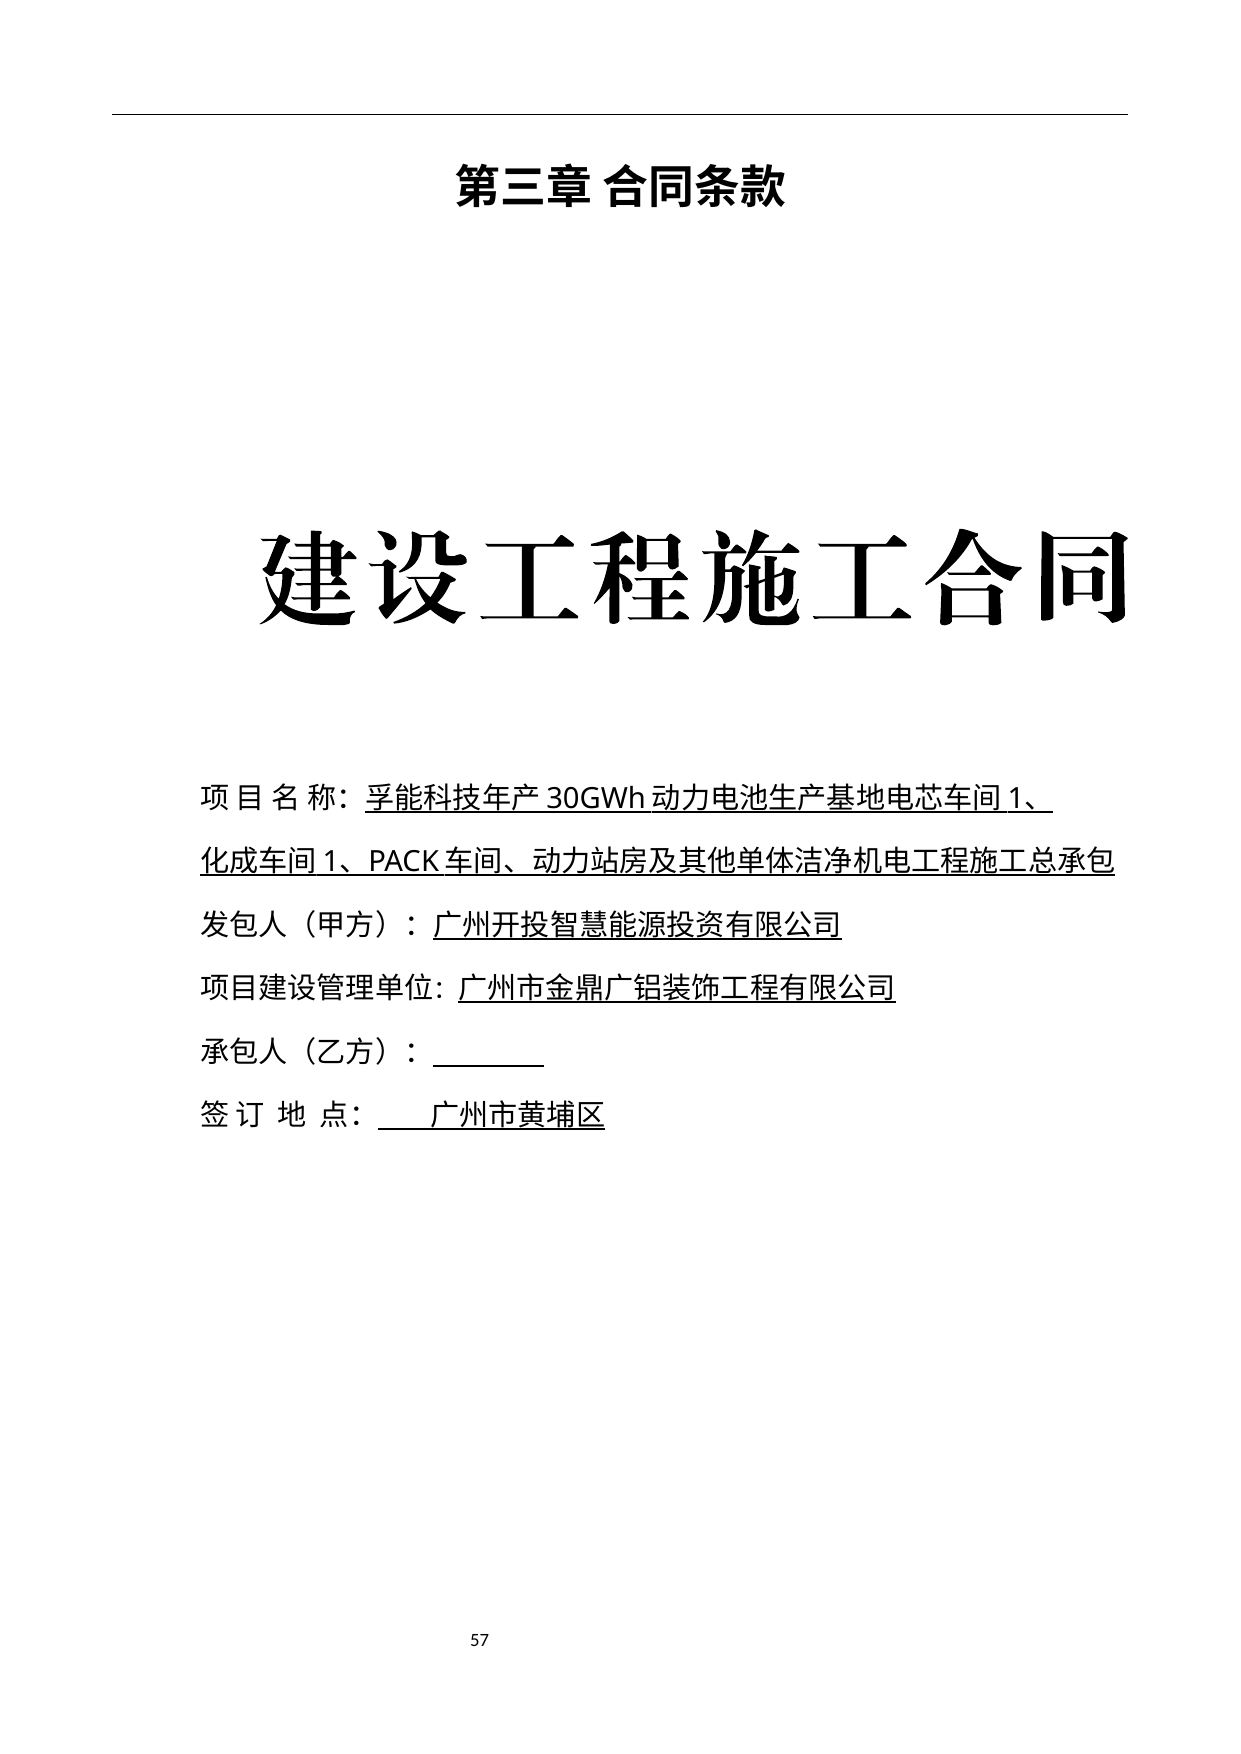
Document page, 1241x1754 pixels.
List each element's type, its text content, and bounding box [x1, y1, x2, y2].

subtitle 合同条款 [112, 150, 1128, 216]
text 项目建设管理单位：广州市金鼎广铝装饰工程有限公司 [112, 965, 1128, 1007]
text 项 目 名 称：孚能科技年产30GWh动力电池生产基地电芯车间1、 [112, 774, 1128, 817]
text 签 订 地 点： 广州市黄埔区 [112, 1092, 1128, 1134]
text 承包人（乙方）： [112, 1028, 1128, 1071]
text 化成车间1、PACK车间、动力站房及其他单体洁净机电工程施工总承包 [112, 838, 1128, 880]
text 发包人（甲方）：广州开投智慧能源投资有限公司 [112, 902, 1128, 944]
